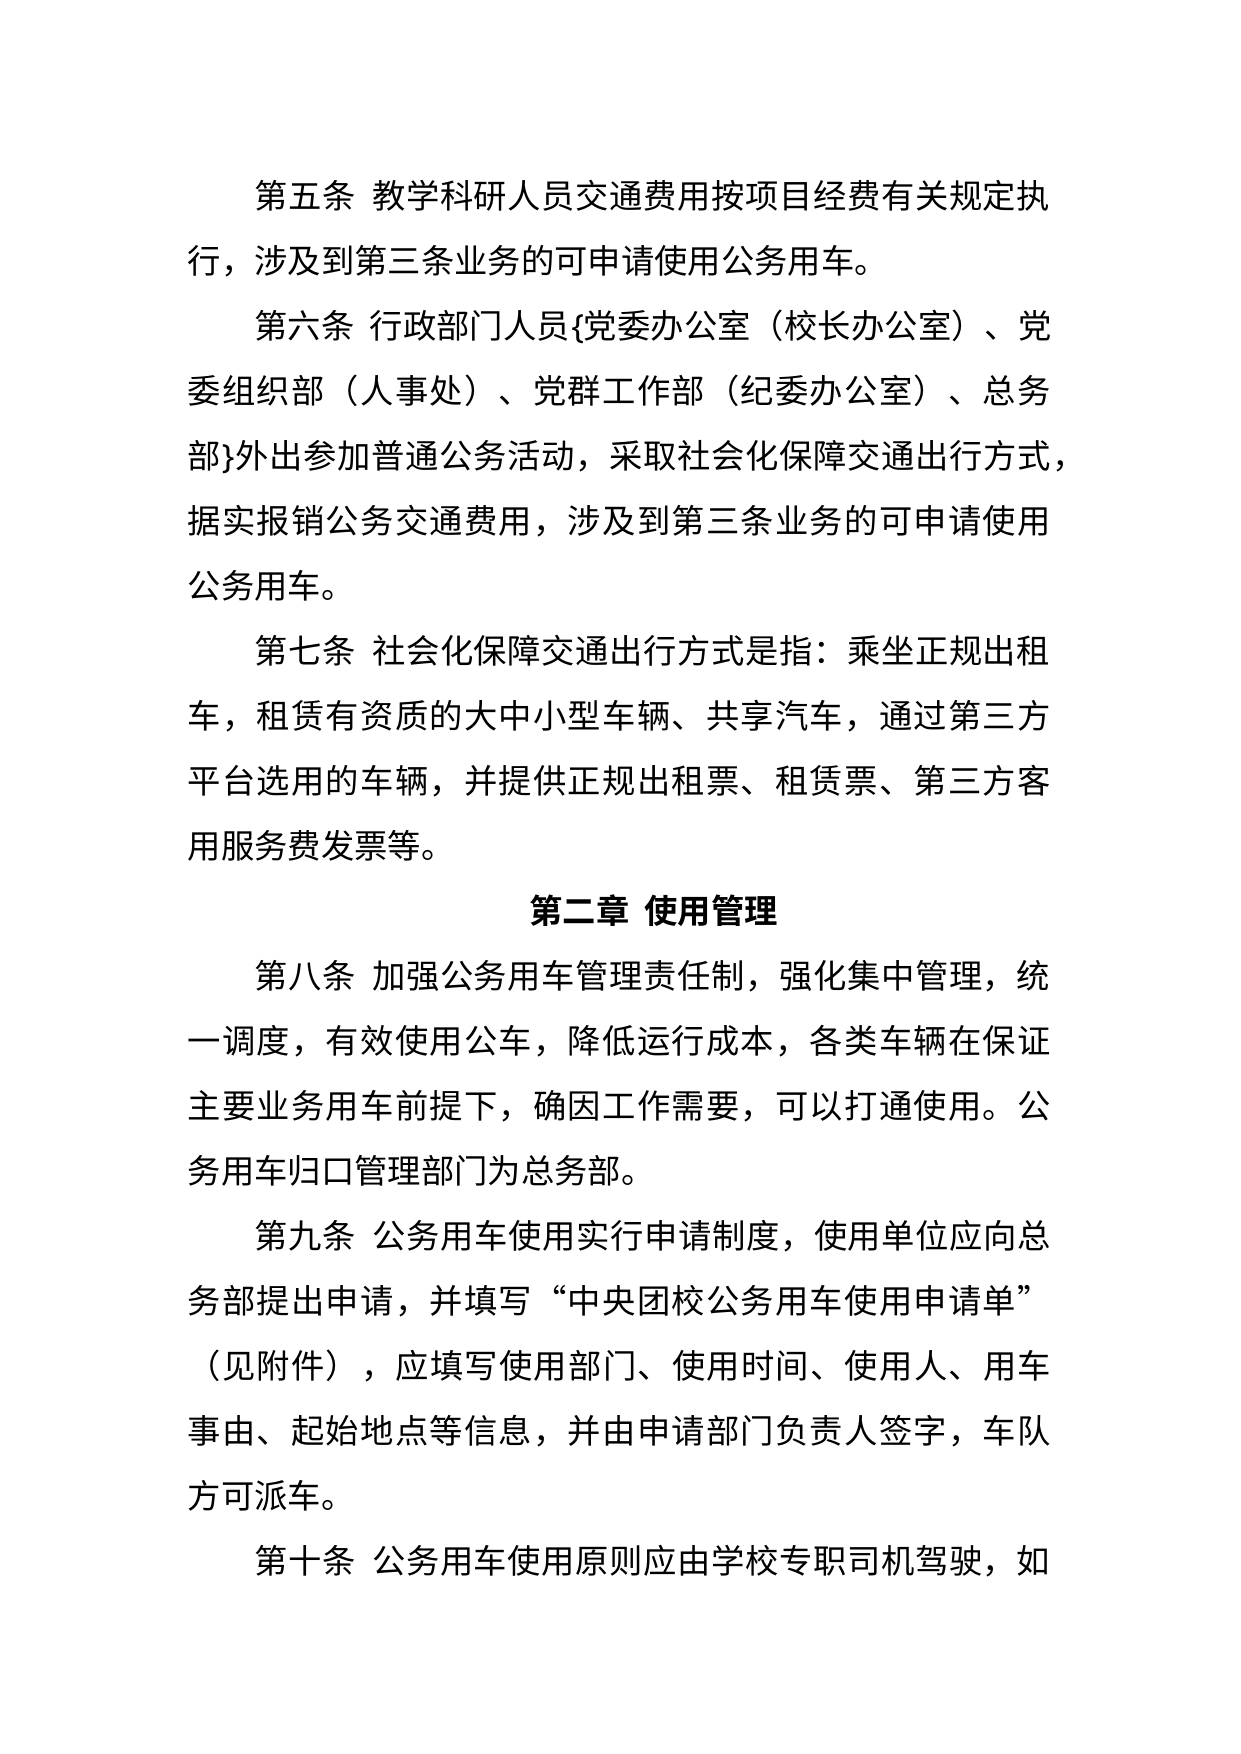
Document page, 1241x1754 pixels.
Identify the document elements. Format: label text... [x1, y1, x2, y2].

text 第五条 教学科研人员交通费用按项目经费有关规定执行，涉及到第三条业务的可申请使用公务用车。 [187, 162, 1053, 292]
text 第六条 行政部门人员{党委办公室（校长办公室）、党委组织部（人事处）、党群工作部（纪委办公室）、总务部}外出参加普通公务活动，采取社会化保障交通出行方式，据实报销公务交通费用，涉及到第三条业务的可申请使用公务用车。 [187, 292, 1053, 617]
text 第九条 公务用车使用实行申请制度，使用单位应向总务部提出申请，并填写“中央团校公务用车使用申请单”（见附件），应填写使用部门、使用时间、使用人、用车事由、起始地点等信息，并由申请部门负责人签字，车队方可派车。 [187, 1202, 1053, 1527]
text 第七条 社会化保障交通出行方式是指：乘坐正规出租车，租赁有资质的大中小型车辆、共享汽车，通过第三方平台选用的车辆，并提供正规出租票、租赁票、第三方客用服务费发票等。 [187, 617, 1053, 877]
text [187, 1527, 1053, 1592]
text 第二章 使用管理 [187, 877, 1053, 942]
text 第八条 加强公务用车管理责任制，强化集中管理，统一调度，有效使用公车，降低运行成本，各类车辆在保证主要业务用车前提下，确因工作需要，可以打通使用。公务用车归口管理部门为总务部。 [187, 942, 1053, 1202]
